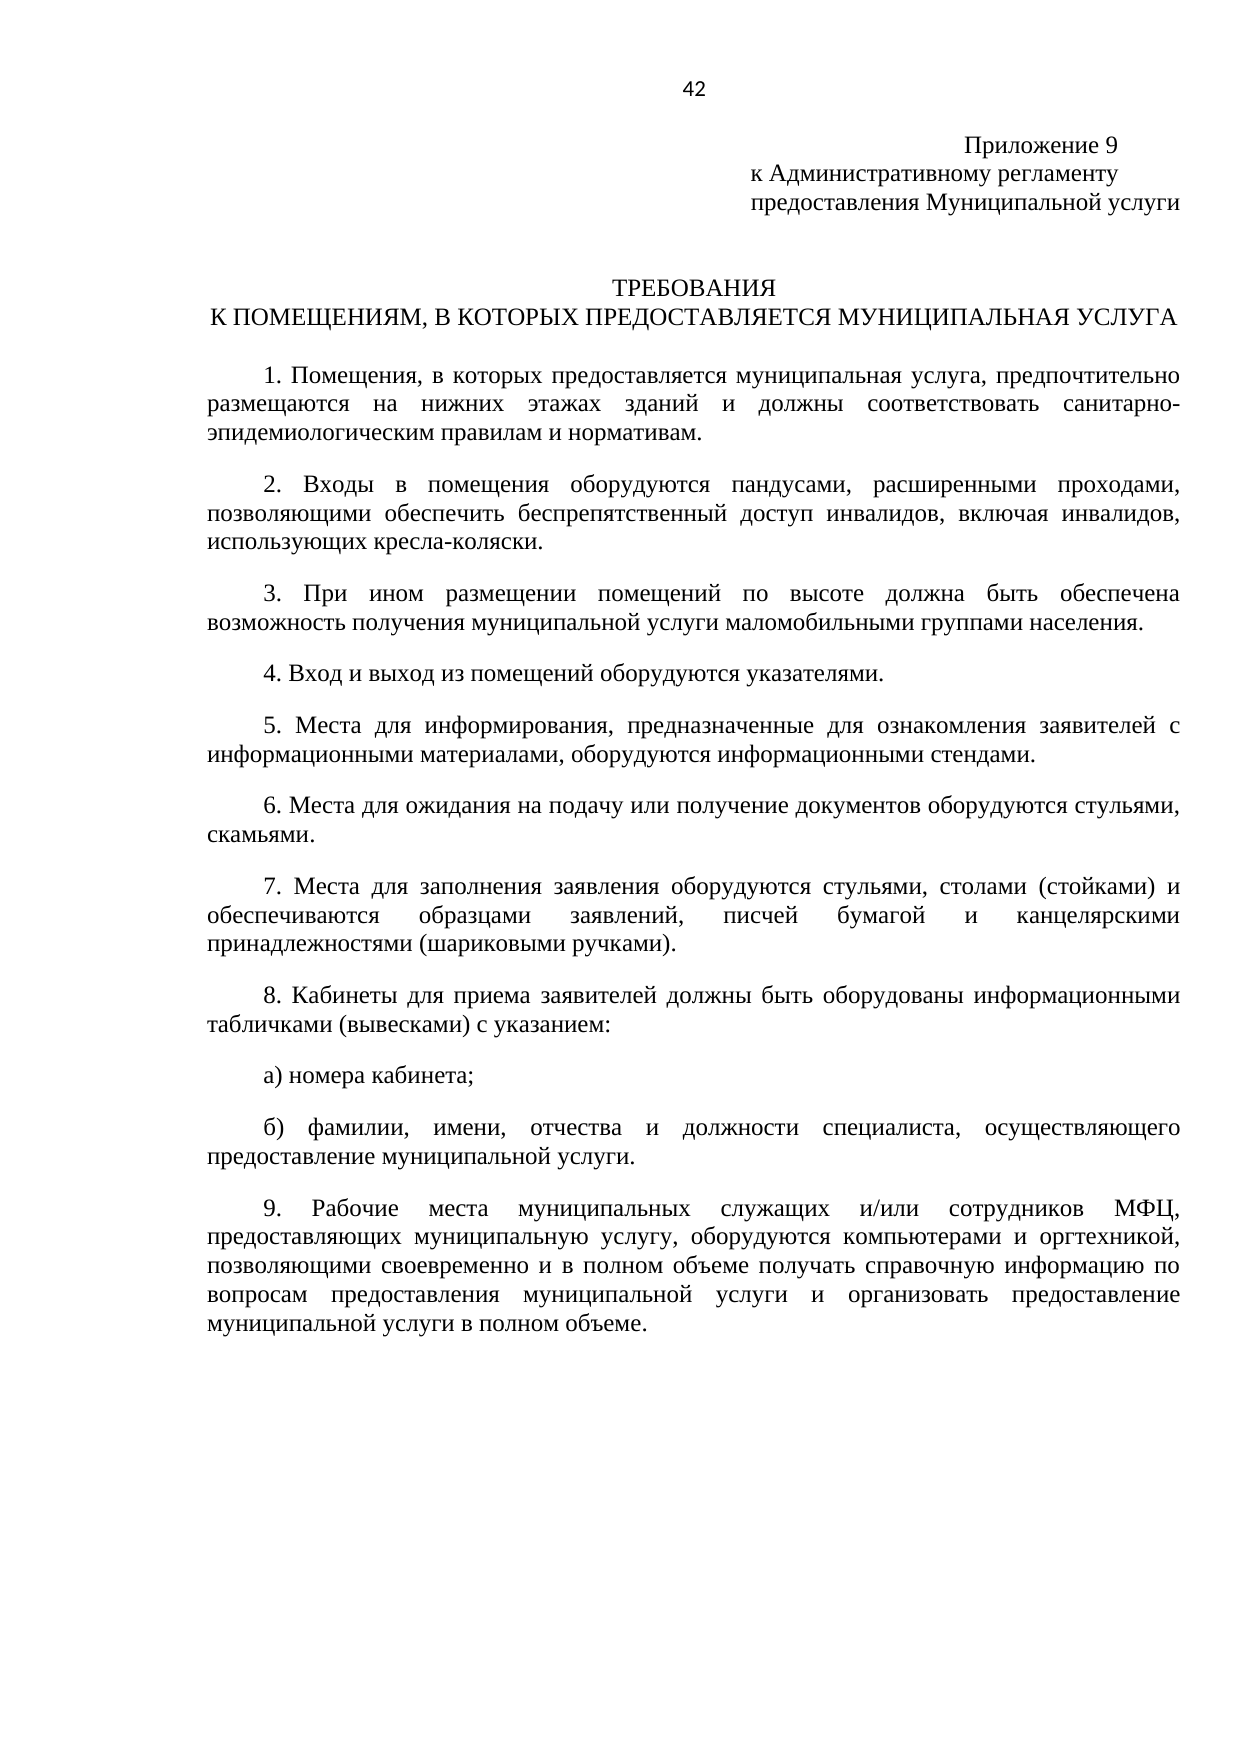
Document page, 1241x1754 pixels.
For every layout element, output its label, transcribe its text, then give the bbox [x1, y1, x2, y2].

text 9. Рабочие места муниципальных служащих и/или сотрудников МФЦ, предоставляющих муниципальную услугу, оборудуются компьютерами и оргтехникой, позволяющими своевременно и в полном объеме получать справочную информацию по вопросам предоставления муниципальной услуги и организовать предоставление муниципальной услуги в полном объеме. [207, 1193, 1181, 1336]
text 3. При ином размещении помещений по высоте должна быть обеспечена возможность получения муниципальной услуги маломобильными группами населения. [207, 578, 1181, 636]
text а) номера кабинета; [207, 1061, 1181, 1089]
text 6. Места для ожидания на подачу или получение документов оборудуются стульями, скамьями. [207, 791, 1181, 848]
text 1. Помещения, в которых предоставляется муниципальная услуга, предпочтительно размещаются на нижних этажах зданий и должны соответствовать санитарно-эпидемиологическим правилам и нормативам. [207, 360, 1181, 446]
text ТРЕБОВАНИЯ [207, 273, 1181, 302]
text 5. Места для информирования, предназначенные для ознакомления заявителей с информационными материалами, оборудуются информационными стендами. [207, 710, 1181, 768]
text б) фамилии, имени, отчества и должности специалиста, осуществляющего предоставление муниципальной услуги. [207, 1112, 1181, 1170]
text 8. Кабинеты для приема заявителей должны быть оборудованы информационными табличками (вывесками) с указанием: [207, 980, 1181, 1038]
text к Административному регламенту [207, 158, 1181, 187]
text 2. Входы в помещения оборудуются пандусами, расширенными проходами, позволяющими обеспечить беспрепятственный доступ инвалидов, включая инвалидов, использующих кресла-коляски. [207, 469, 1181, 555]
text предоставления Муниципальной услуги [207, 187, 1181, 216]
text 4. Вход и выход из помещений оборудуются указателями. [207, 658, 1181, 687]
text Приложение 9 [207, 130, 1181, 158]
text 7. Места для заполнения заявления оборудуются стульями, столами (стойками) и обеспечиваются образцами заявлений, писчей бумагой и канцелярскими принадлежностями (шариковыми ручками). [207, 871, 1181, 957]
text К ПОМЕЩЕНИЯМ, В КОТОРЫХ ПРЕДОСТАВЛЯЕТСЯ МУНИЦИПАЛЬНАЯ УСЛУГА [207, 302, 1181, 331]
